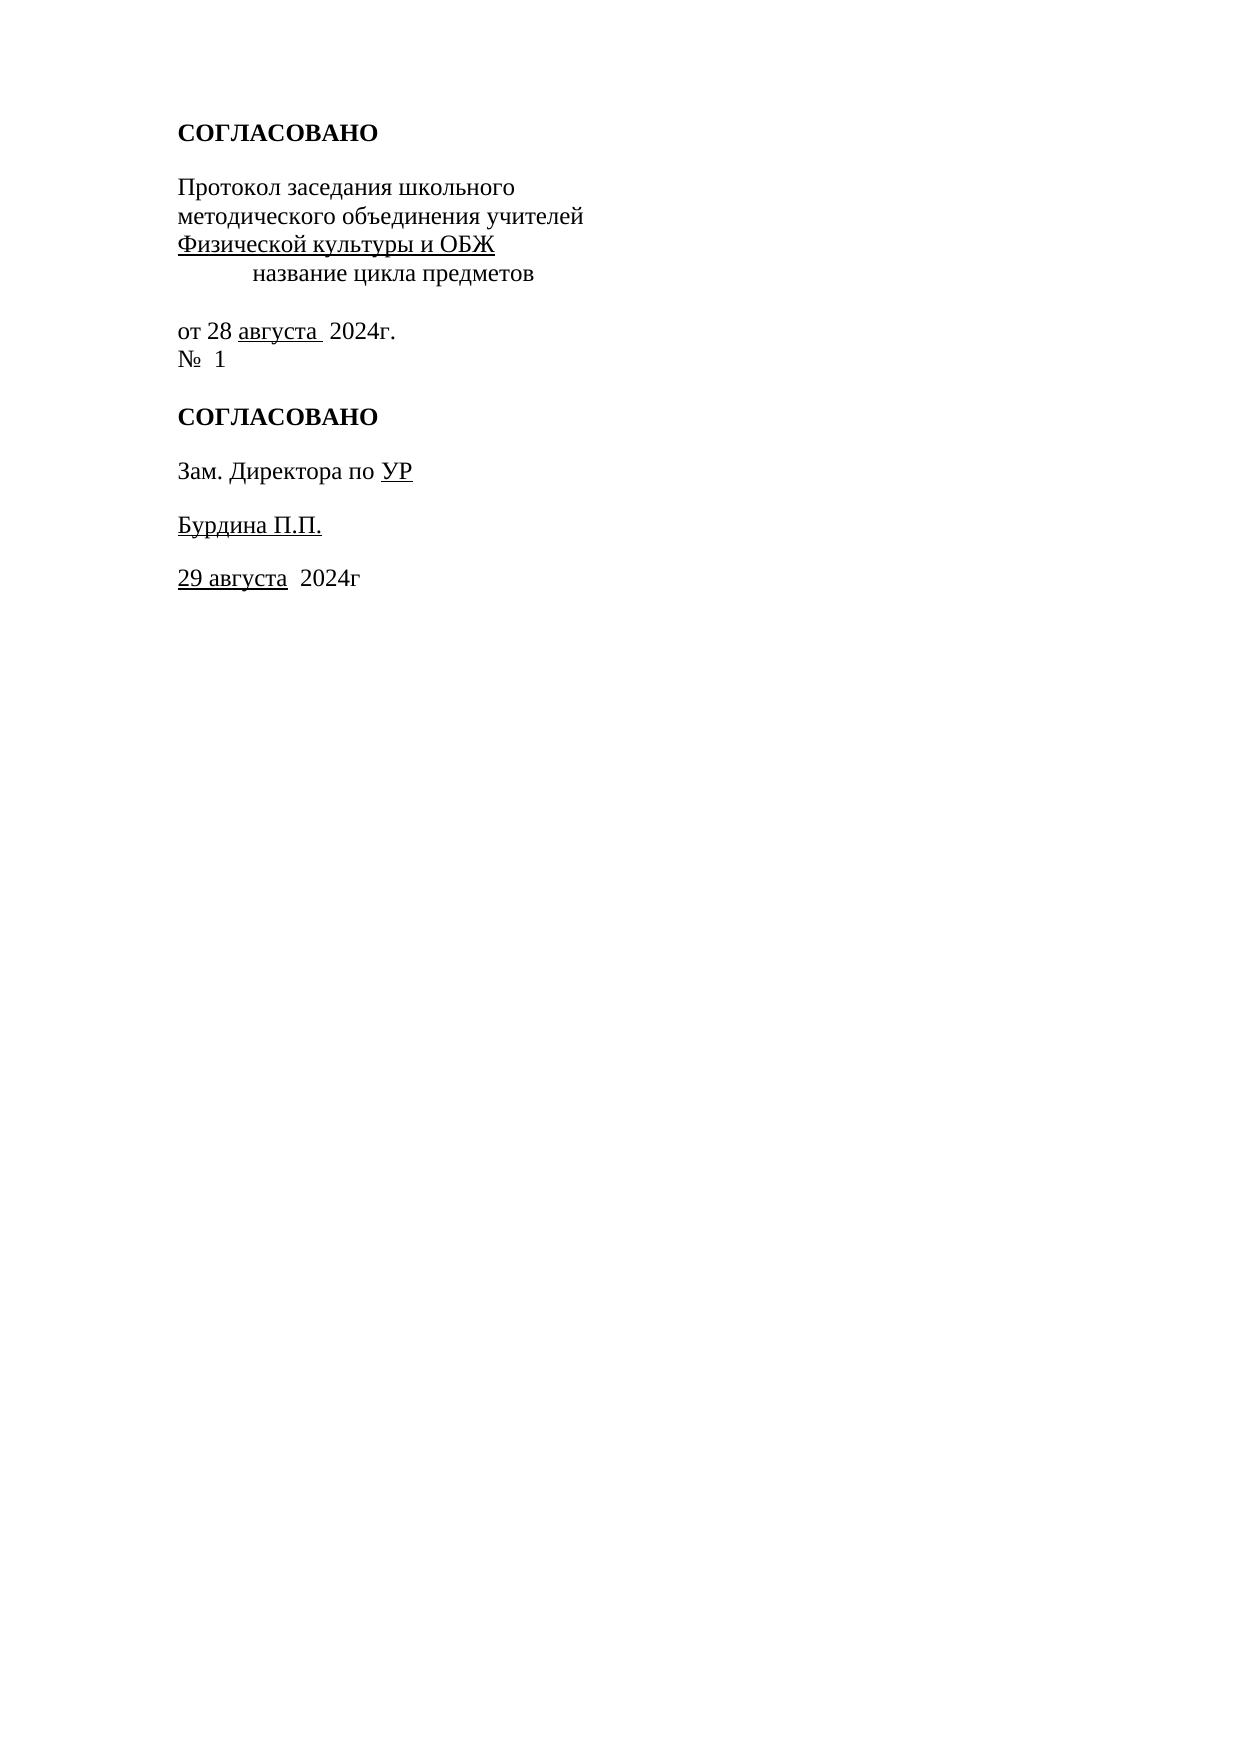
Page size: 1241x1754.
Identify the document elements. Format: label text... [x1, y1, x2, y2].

text методического объединения учителей [177, 201, 1152, 229]
text СОГЛАСОВАНО [177, 402, 1152, 431]
text Протокол заседания школьного [177, 172, 1152, 201]
text 29 августа 2024г [177, 563, 1152, 592]
text от 28 августа 2024г. [177, 316, 1152, 344]
text Физической культуры и ОБЖ [177, 229, 1152, 258]
text Бурдина П.П. [177, 510, 1152, 538]
text название цикла предметов [177, 258, 1152, 287]
text Зам. Директора по УР [177, 456, 1152, 484]
text СОГЛАСОВАНО [177, 118, 1152, 147]
text № 1 [177, 344, 1152, 373]
